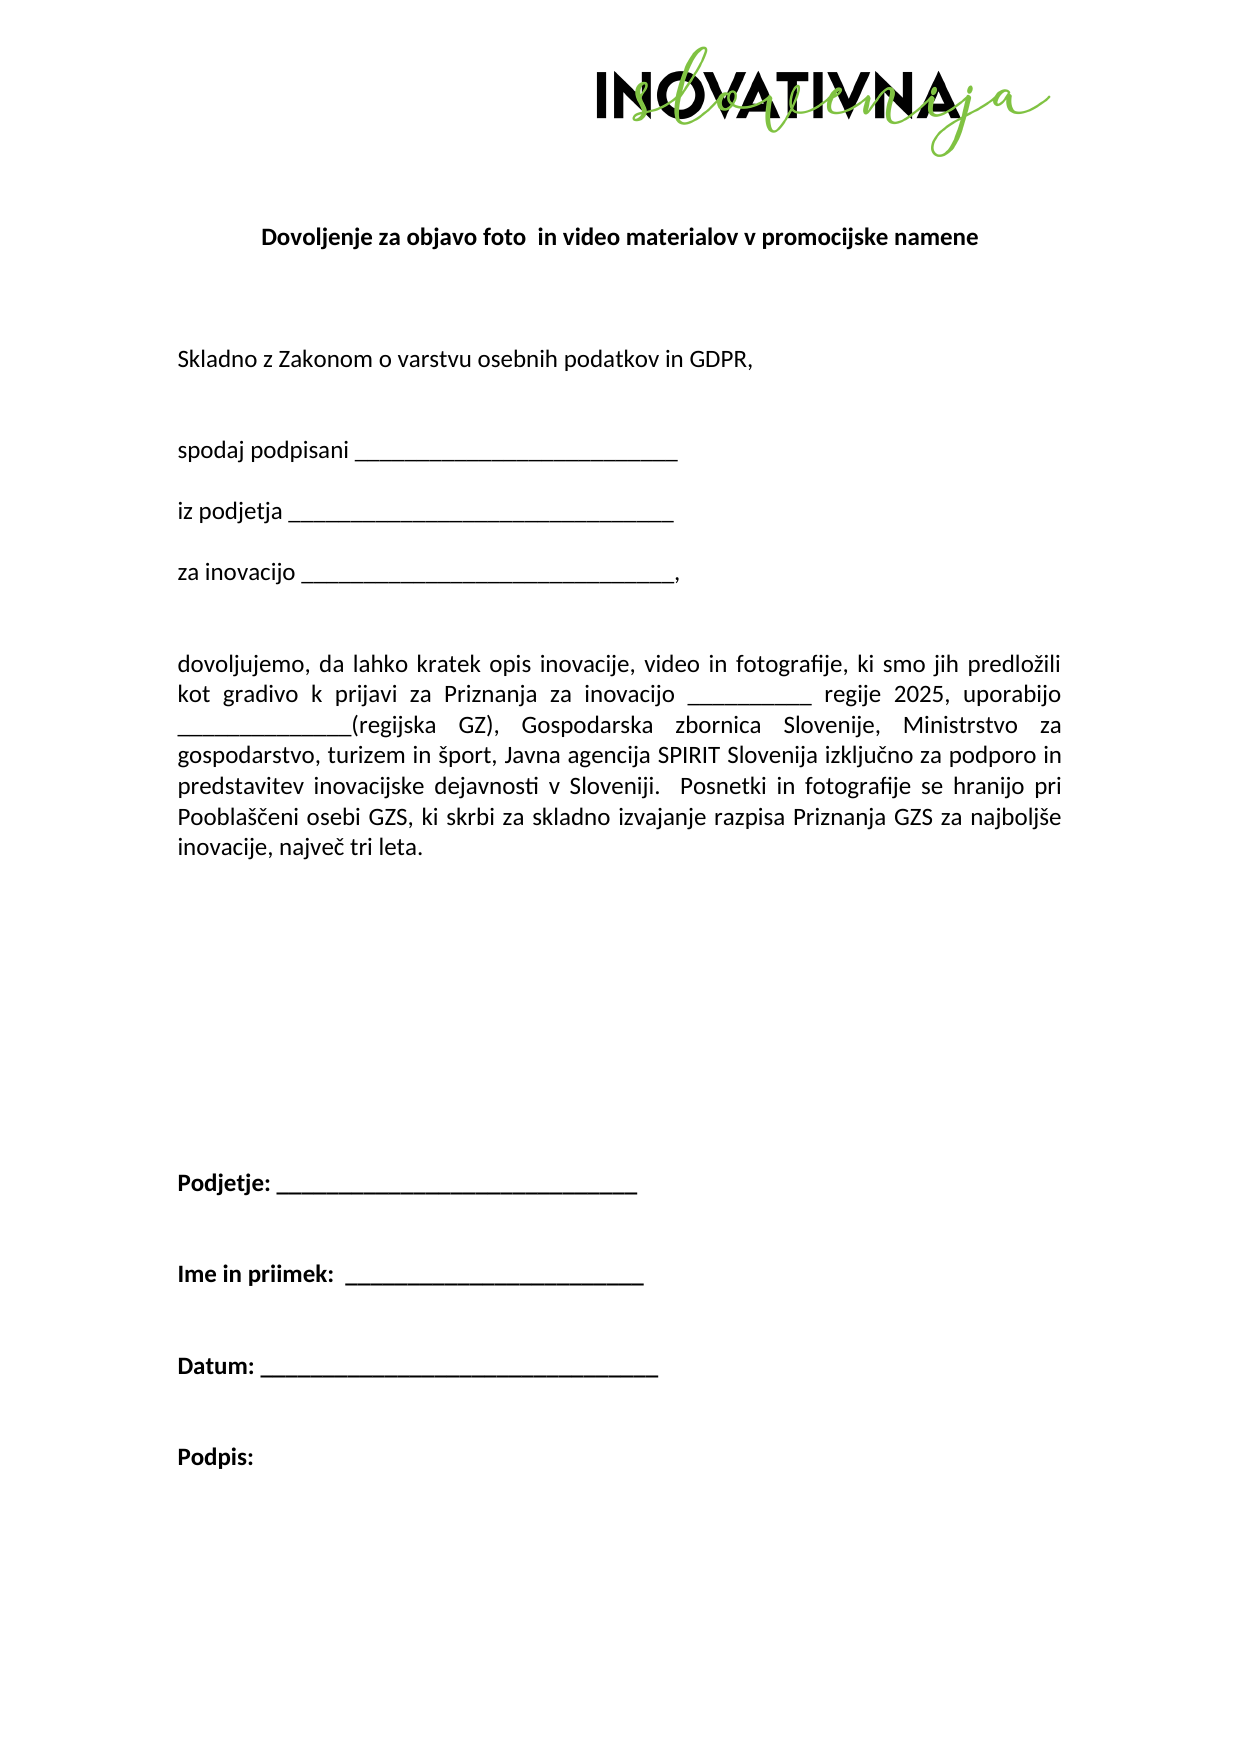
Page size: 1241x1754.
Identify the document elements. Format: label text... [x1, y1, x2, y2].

text Podpis: [177, 1442, 1063, 1472]
text dovoljujemo, da lahko kratek opis inovacije, video in fotografije, ki smo jih predložili kot gradivo k prijavi za Priznanja za inovacijo __________ regije 2025, uporabijo ______________(regijska GZ), Gospodarska zbornica Slovenije, Ministrstvo za gospodarstvo, turizem in šport, Javna agencija SPIRIT Slovenija izključno za podporo in predstavitev inovacijske dejavnosti v Sloveniji. Posnetki in fotografije se hranijo pri Pooblaščeni osebi GZS, ki skrbi za skladno izvajanje razpisa Priznanja GZS za najboljše inovacije, največ tri leta. [177, 648, 1063, 862]
text Podjetje: _____________________________ [177, 1167, 1063, 1197]
text iz podjetja _______________________________ [177, 495, 1063, 526]
text za inovacijo ______________________________, [177, 556, 1063, 587]
text Skladno z Zakonom o varstvu osebnih podatkov in GDPR, [177, 343, 1063, 373]
text Datum: ________________________________ [177, 1350, 1063, 1381]
text Ime in priimek: ________________________ [177, 1258, 1063, 1289]
text spodaj podpisani __________________________ [177, 434, 1063, 465]
text Dovoljenje za objavo foto in video materialov v promocijske namene [177, 221, 1063, 251]
picture [583, 43, 1064, 160]
